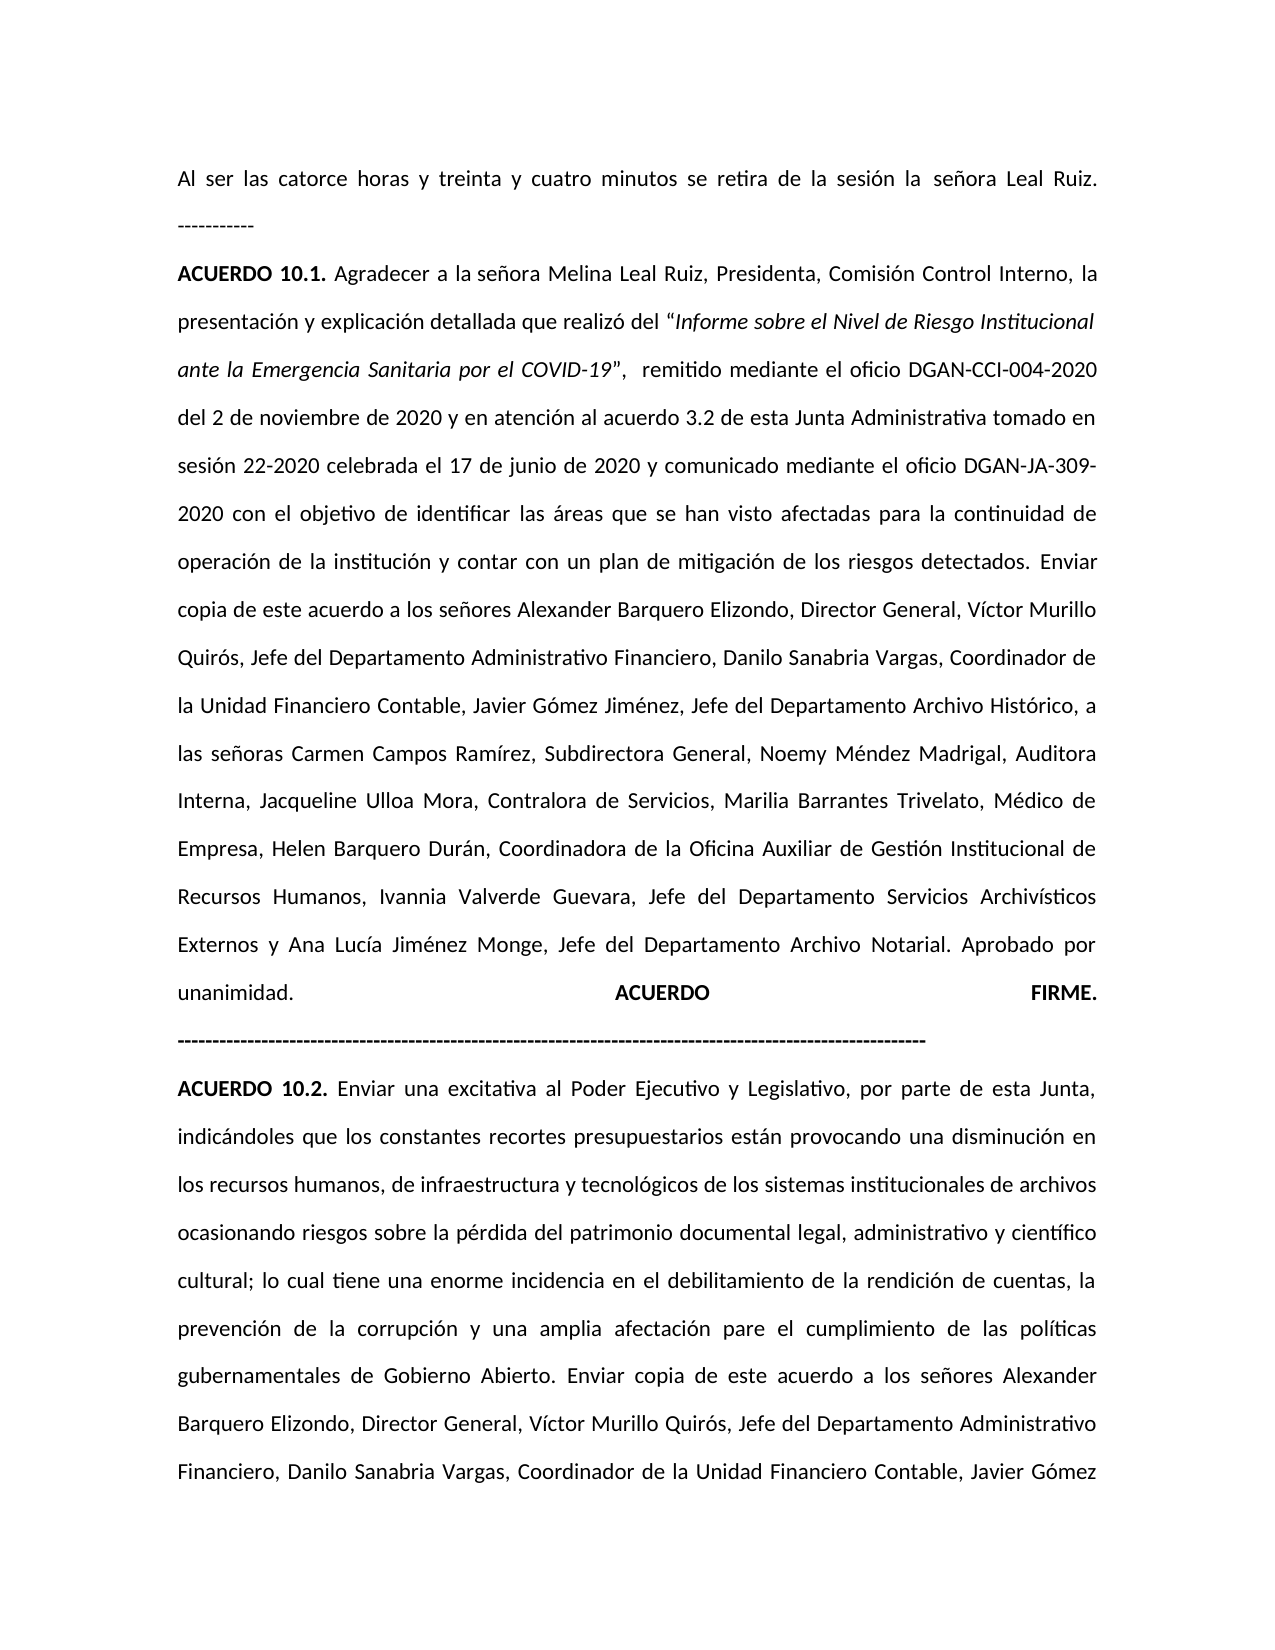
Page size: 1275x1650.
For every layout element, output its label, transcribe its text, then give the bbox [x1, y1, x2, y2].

text Al ser las catorce horas y treinta y cuatro minutos se retira de la sesión la señora Leal Ruiz. ----------- [177, 148, 1098, 243]
text ACUERDO 10.1. Agradecer a la señora Melina Leal Ruiz, Presidenta, Comisión Control Interno, la presentación y explicación detallada que realizó del “Informe sobre el Nivel de Riesgo Institucional ante la Emergencia Sanitaria por el COVID-19”, remitido mediante el oficio DGAN-CCI-004-2020 del 2 de noviembre de 2020 y en atención al acuerdo 3.2 de esta Junta Administrativa tomado en sesión 22-2020 celebrada el 17 de junio de 2020 y comunicado mediante el oficio DGAN-JA-309-2020 con el objetivo de identificar las áreas que se han visto afectadas para la continuidad de operación de la institución y contar con un plan de mitigación de los riesgos detectados. Enviar copia de este acuerdo a los señores Alexander Barquero Elizondo, Director General, Víctor Murillo Quirós, Jefe del Departamento Administrativo Financiero, Danilo Sanabria Vargas, Coordinador de la Unidad Financiero Contable, Javier Gómez Jiménez, Jefe del Departamento Archivo Histórico, a las señoras Carmen Campos Ramírez, Subdirectora General, Noemy Méndez Madrigal, Auditora Interna, Jacqueline Ulloa Mora, Contralora de Servicios, Marilia Barrantes Trivelato, Médico de Empresa, Helen Barquero Durán, Coordinadora de la Oficina Auxiliar de Gestión Institucional de Recursos Humanos, Ivannia Valverde Guevara, Jefe del Departamento Servicios Archivísticos Externos y Ana Lucía Jiménez Monge, Jefe del Departamento Archivo Notarial. Aprobado por unanimidad. ACUERDO FIRME. ----------------------------------------------------------------------------------------------------------- [177, 243, 1098, 1058]
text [177, 1058, 1098, 1489]
